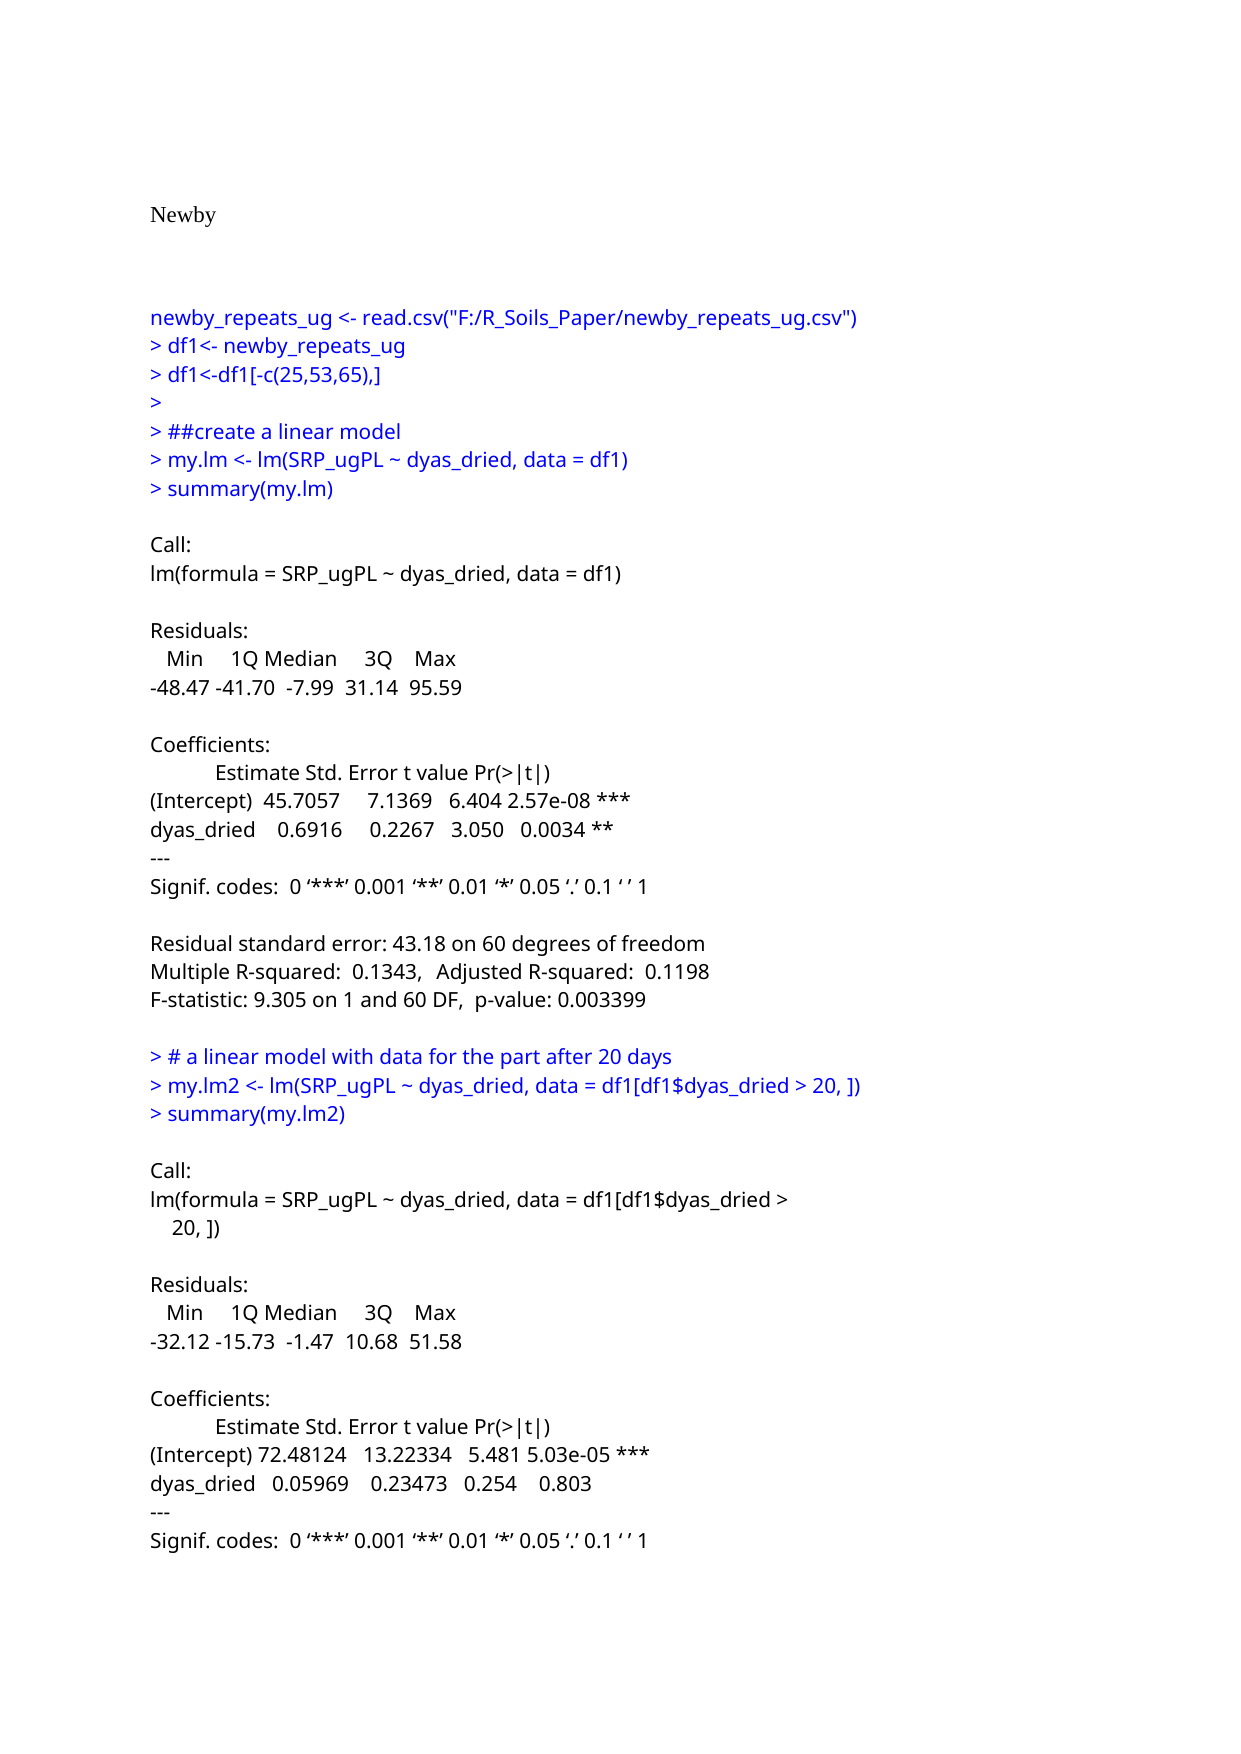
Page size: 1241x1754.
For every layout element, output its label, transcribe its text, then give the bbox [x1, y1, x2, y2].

text Call: [150, 1156, 1090, 1185]
text > my.lm <- lm(SRP_ugPL ~ dyas_dried, data = df1) [150, 445, 1090, 474]
text > ##create a linear model [150, 417, 1090, 445]
text > df1<- newby_repeats_ug [150, 332, 1090, 360]
text --- [150, 843, 1090, 872]
text (Intercept) 72.48124 13.22334 5.481 5.03e-05 *** [150, 1441, 1090, 1469]
text Call: [150, 531, 1090, 559]
text -32.12 -15.73 -1.47 10.68 51.58 [150, 1327, 1090, 1355]
text Estimate Std. Error t value Pr(>|t|) [150, 758, 1090, 787]
text > # a linear model with data for the part after 20 days [150, 1042, 1090, 1071]
text Residual standard error: 43.18 on 60 degrees of freedom [150, 929, 1090, 957]
text > summary(my.lm) [150, 474, 1090, 502]
text Min 1Q Median 3Q Max [150, 644, 1090, 673]
text 20, ]) [150, 1213, 1090, 1242]
text (Intercept) 45.7057 7.1369 6.404 2.57e-08 *** [150, 787, 1090, 815]
text > [150, 388, 1090, 417]
text -48.47 -41.70 -7.99 31.14 95.59 [150, 673, 1090, 701]
text Residuals: [150, 616, 1090, 644]
text dyas_dried 0.6916 0.2267 3.050 0.0034 ** [150, 815, 1090, 843]
text --- [150, 1497, 1090, 1526]
text Multiple R-squared: 0.1343, Adjusted R-squared: 0.1198 [150, 957, 1090, 986]
text Signif. codes: 0 ‘***’ 0.001 ‘**’ 0.01 ‘*’ 0.05 ‘.’ 0.1 ‘ ’ 1 [150, 872, 1090, 900]
text lm(formula = SRP_ugPL ~ dyas_dried, data = df1) [150, 559, 1090, 587]
text > my.lm2 <- lm(SRP_ugPL ~ dyas_dried, data = df1[df1$dyas_dried > 20, ]) [150, 1071, 1090, 1099]
text Coefficients: [150, 1384, 1090, 1412]
text > df1<-df1[-c(25,53,65),] [150, 360, 1090, 388]
text Estimate Std. Error t value Pr(>|t|) [150, 1412, 1090, 1441]
text dyas_dried 0.05969 0.23473 0.254 0.803 [150, 1469, 1090, 1497]
text Min 1Q Median 3Q Max [150, 1298, 1090, 1327]
text newby_repeats_ug <- read.csv("F:/R_Soils_Paper/newby_repeats_ug.csv") [150, 303, 1090, 332]
text > summary(my.lm2) [150, 1099, 1090, 1128]
text lm(formula = SRP_ugPL ~ dyas_dried, data = df1[df1$dyas_dried > [150, 1185, 1090, 1213]
text Signif. codes: 0 ‘***’ 0.001 ‘**’ 0.01 ‘*’ 0.05 ‘.’ 0.1 ‘ ’ 1 [150, 1526, 1090, 1554]
text Newby [150, 201, 1090, 227]
text Coefficients: [150, 730, 1090, 758]
text Residuals: [150, 1270, 1090, 1298]
text F-statistic: 9.305 on 1 and 60 DF, p-value: 0.003399 [150, 986, 1090, 1014]
